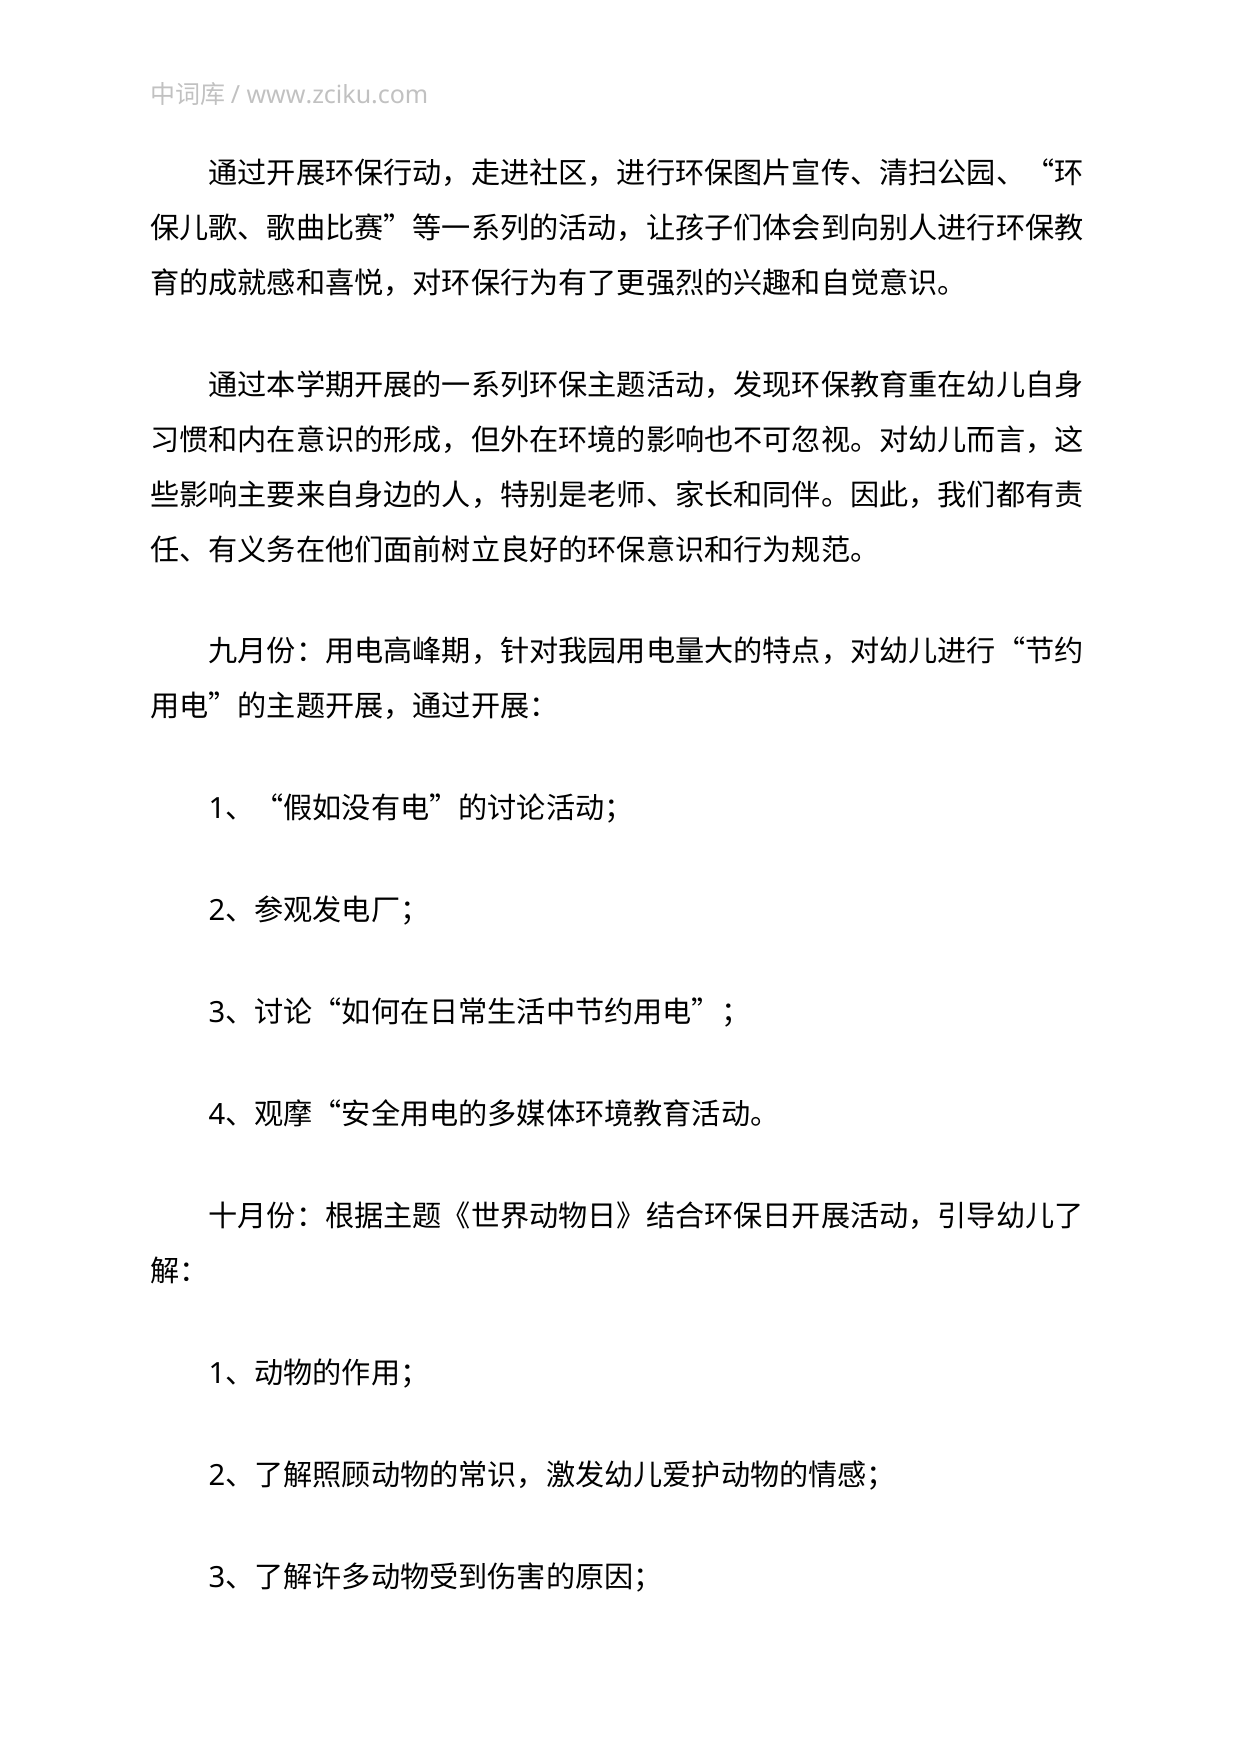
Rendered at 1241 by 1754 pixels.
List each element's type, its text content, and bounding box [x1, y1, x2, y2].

text 3、了解许多动物受到伤害的原因； [150, 1553, 1090, 1596]
text 通过本学期开展的一系列环保主题活动，发现环保教育重在幼儿自身习惯和内在意识的形成，但外在环境的影响也不可忽视。对幼儿而言，这些影响主要来自身边的人，特别是老师、家长和同伴。因此，我们都有责任、有义务在他们面前树立良好的环保意识和行为规范。 [150, 362, 1090, 568]
text 通过开展环保行动，走进社区，进行环保图片宣传、清扫公园、“环保儿歌、歌曲比赛”等一系列的活动，让孩子们体会到向别人进行环保教育的成就感和喜悦，对环保行为有了更强烈的兴趣和自觉意识。 [150, 150, 1090, 302]
text 4、观摩“安全用电的多媒体环境教育活动。 [150, 1091, 1090, 1133]
text 1、“假如没有电”的讨论活动； [150, 785, 1090, 827]
text 九月份：用电高峰期，针对我园用电量大的特点，对幼儿进行“节约用电”的主题开展，通过开展： [150, 628, 1090, 725]
text 1、动物的作用； [150, 1349, 1090, 1392]
text 十月份：根据主题《世界动物日》结合环保日开展活动，引导幼儿了解： [150, 1193, 1090, 1290]
text 2、参观发电厂； [150, 887, 1090, 929]
text 2、了解照顾动物的常识，激发幼儿爱护动物的情感； [150, 1451, 1090, 1494]
text 3、讨论“如何在日常生活中节约用电”； [150, 989, 1090, 1031]
